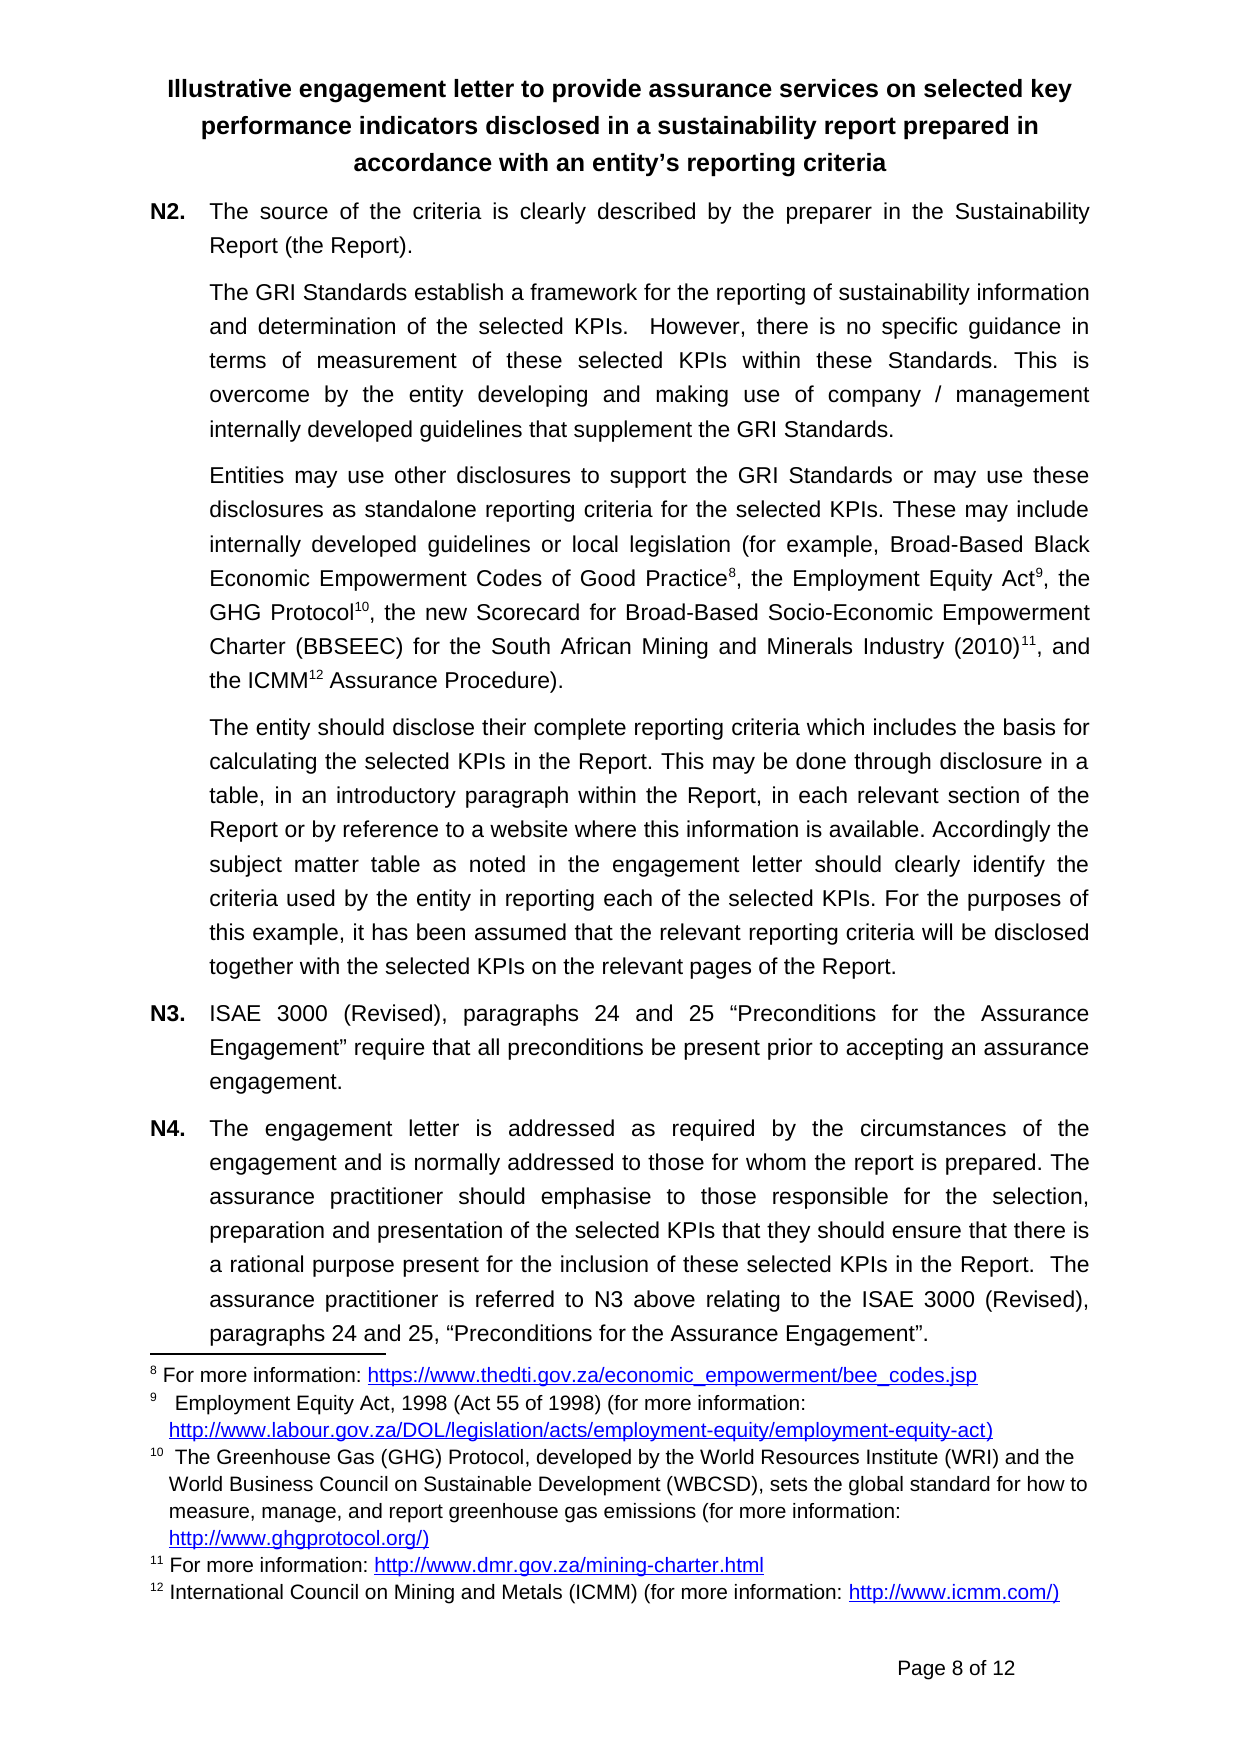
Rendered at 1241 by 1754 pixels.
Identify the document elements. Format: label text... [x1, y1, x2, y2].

text The entity should disclose their complete reporting criteria which includes the basis for calculating the selected KPIs in the Report. This may be done through disclosure in a table, in an introductory paragraph within the Report, in each relevant section of the Report or by reference to a website where this information is available. Accordingly the subject matter table as noted in the engagement letter should clearly identify the criteria used by the entity in reporting each of the selected KPIs. For the purposes of this example, it has been assumed that the relevant reporting criteria will be disclosed together with the selected KPIs on the relevant pages of the Report. [209, 714, 1090, 979]
text The GRI Standards establish a framework for the reporting of sustainability information and determination of the selected KPIs. However, there is no specific guidance in terms of measurement of these selected KPIs within these Standards. This is overcome by the entity developing and making use of company / management internally developed guidelines that supplement the GRI Standards. [209, 279, 1090, 442]
text Entities may use other disclosures to support the GRI Standards or may use these disclosures as standalone reporting criteria for the selected KPIs. These may include internally developed guidelines or local legislation (for example, Broad-Based Black Economic Empowerment Codes of Good Practice, the Employment Equity Act, the GHG Protocol, the new Scorecard for Broad-Based Socio-Economic Empowerment Charter (BBSEEC) for the South African Mining and Minerals Industry (2010), and the ICMM Assurance Procedure). [209, 462, 1090, 694]
text N2. The source of the criteria is clearly described by the preparer in the Sustainability Report (the Report). [150, 198, 1090, 259]
text N4. The engagement letter is addressed as required by the circumstances of the engagement and is normally addressed to those for whom the report is prepared. The assurance practitioner should emphasise to those responsible for the selection, preparation and presentation of the selected KPIs that they should ensure that there is a rational purpose present for the inclusion of these selected KPIs in the Report. The assurance practitioner is referred to N3 above relating to the ISAE 3000 (Revised), paragraphs 24 and 25, “Preconditions for the Assurance Engagement”. [150, 1115, 1090, 1346]
text N3. ISAE 3000 (Revised), paragraphs 24 and 25 “Preconditions for the Assurance Engagement” require that all preconditions be present prior to accepting an assurance engagement. [150, 1000, 1090, 1094]
